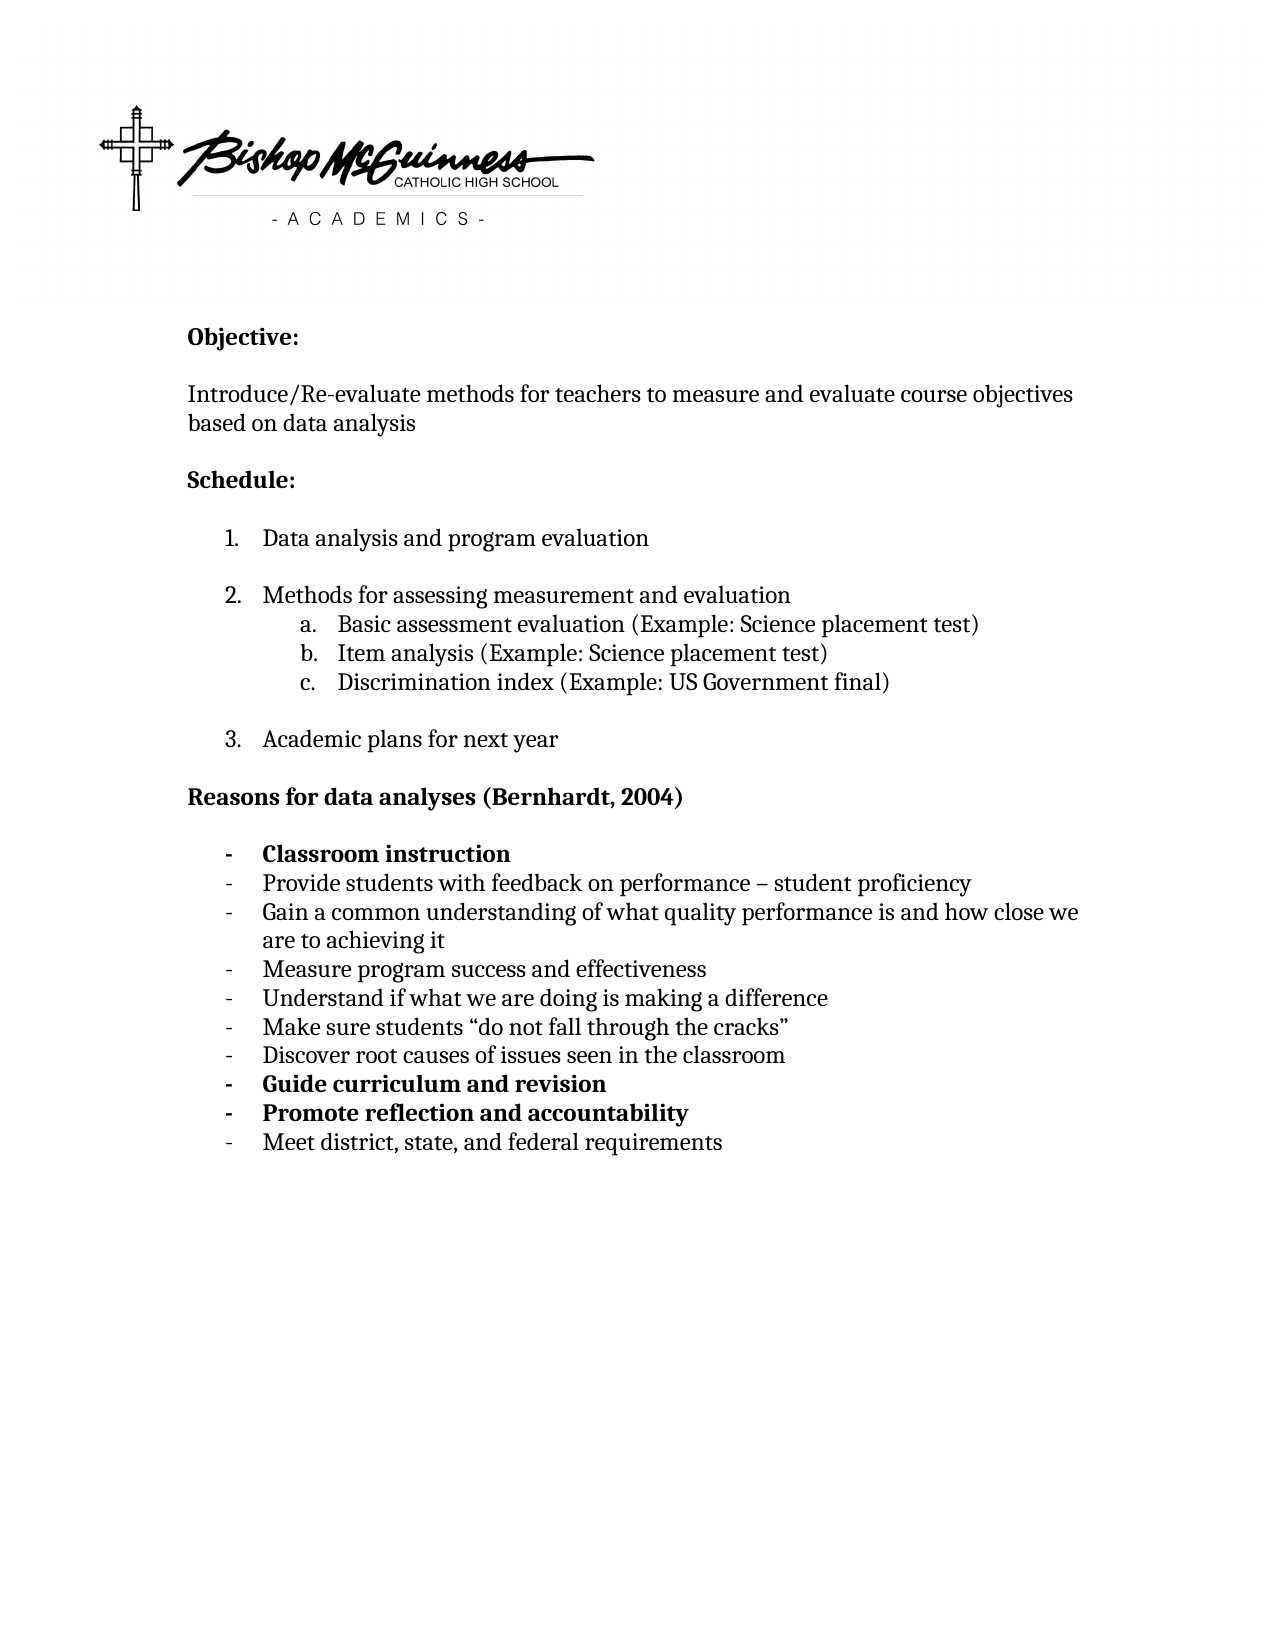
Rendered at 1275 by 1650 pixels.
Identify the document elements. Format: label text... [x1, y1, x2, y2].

list Discrimination index (Example: US Government final) [300, 667, 1087, 696]
text Reasons for data analyses (Bernhardt, 2004) [187, 782, 1087, 811]
list Basic assessment evaluation (Example: Science placement test) [300, 610, 1087, 639]
list Academic plans for next year [225, 725, 1087, 754]
list Methods for assessing measurement and evaluation [225, 581, 1087, 610]
list Understand if what we are doing is making a difference [225, 984, 1087, 1012]
text Introduce/Re-evaluate methods for teachers to measure and evaluate course objectives based on data analysis [187, 380, 1087, 437]
list Measure program success and effectiveness [225, 955, 1087, 984]
list Classroom instruction [225, 840, 1087, 869]
list Item analysis (Example: Science placement test) [300, 639, 1087, 667]
list Make sure students “do not fall through the cracks” [225, 1012, 1087, 1041]
picture [18, 31, 1265, 301]
list Gain a common understanding of what quality performance is and how close we are to achieving it [225, 897, 1087, 955]
list Promote reflection and accountability [225, 1099, 1087, 1127]
text Schedule: [187, 466, 1087, 495]
list Discover root causes of issues seen in the classroom [225, 1041, 1087, 1070]
list Guide curriculum and revision [225, 1070, 1087, 1099]
list Data analysis and program evaluation [225, 524, 1087, 552]
list Meet district, state, and federal requirements [225, 1127, 1087, 1156]
text Objective: [187, 322, 1087, 351]
list Provide students with feedback on performance – student proficiency [225, 869, 1087, 897]
